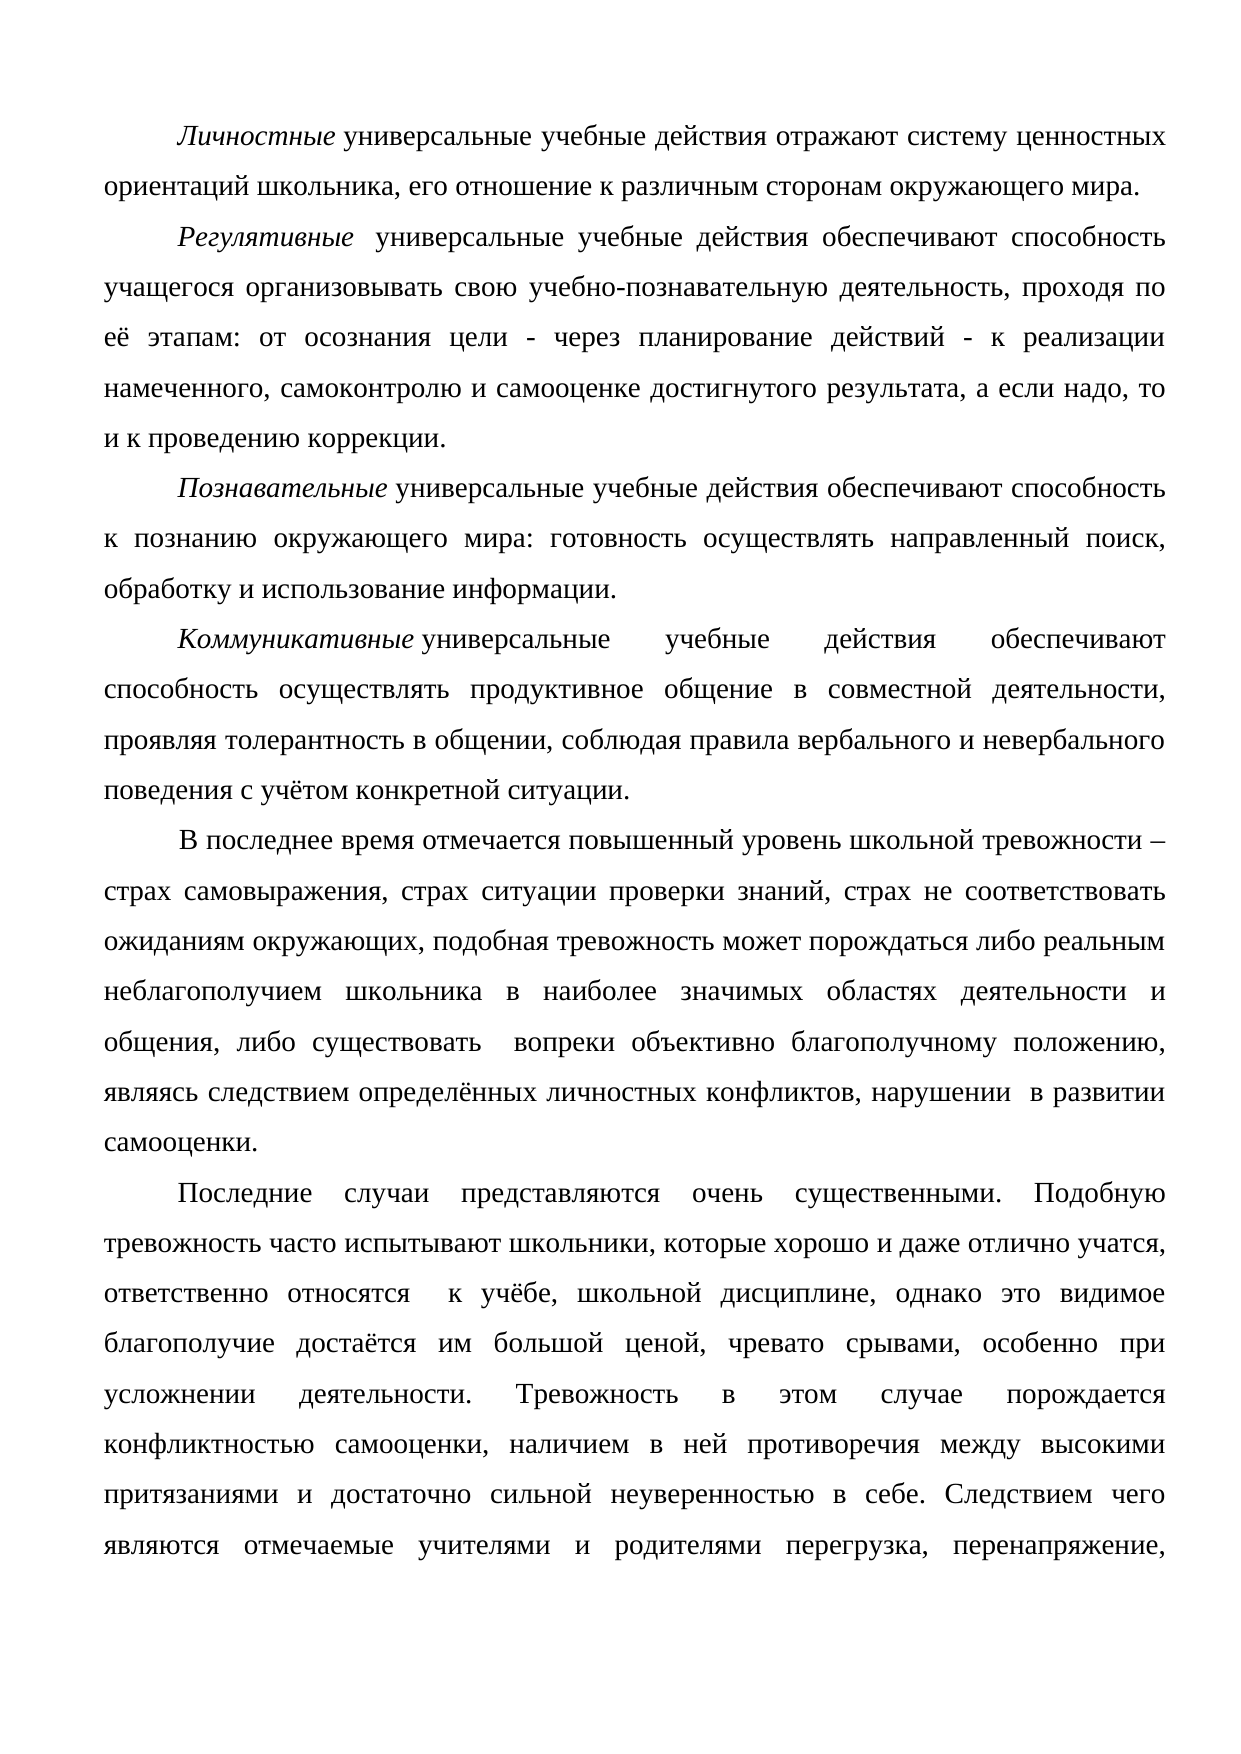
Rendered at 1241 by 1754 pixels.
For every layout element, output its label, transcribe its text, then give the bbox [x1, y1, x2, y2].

text Регулятивные универсальные учебные действия обеспечивают способность учащегося организовывать свою учебно-познавательную деятельность, проходя по её этапам: от осознания цели - через планирование действий - к реализации намеченного, самоконтролю и самооценке достигнутого результата, а если надо, то и к проведению коррекции. [103, 219, 1167, 453]
text Коммуникативные универсальные учебные действия обеспечивают способность осуществлять продуктивное общение в совместной деятельности, проявляя толерантность в общении, соблюдая правила вербального и невербального поведения с учётом конкретной ситуации. [103, 621, 1167, 806]
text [103, 1175, 1167, 1560]
text Личностные универсальные учебные действия отражают систему ценностных ориентаций школьника, его отношение к различным сторонам окружающего мира. [103, 118, 1167, 202]
text В последнее время отмечается повышенный уровень школьной тревожности – страх самовыражения, страх ситуации проверки знаний, страх не соответствовать ожиданиям окружающих, подобная тревожность может порождаться либо реальным неблагополучием школьника в наиболее значимых областях деятельности и общения, либо существовать вопреки объективно благополучному положению, являясь следствием определённых личностных конфликтов, нарушении в развитии самооценки. [103, 822, 1167, 1158]
text Познавательные универсальные учебные действия обеспечивают способность к познанию окружающего мира: готовность осуществлять направленный поиск, обработку и использование информации. [103, 470, 1167, 604]
